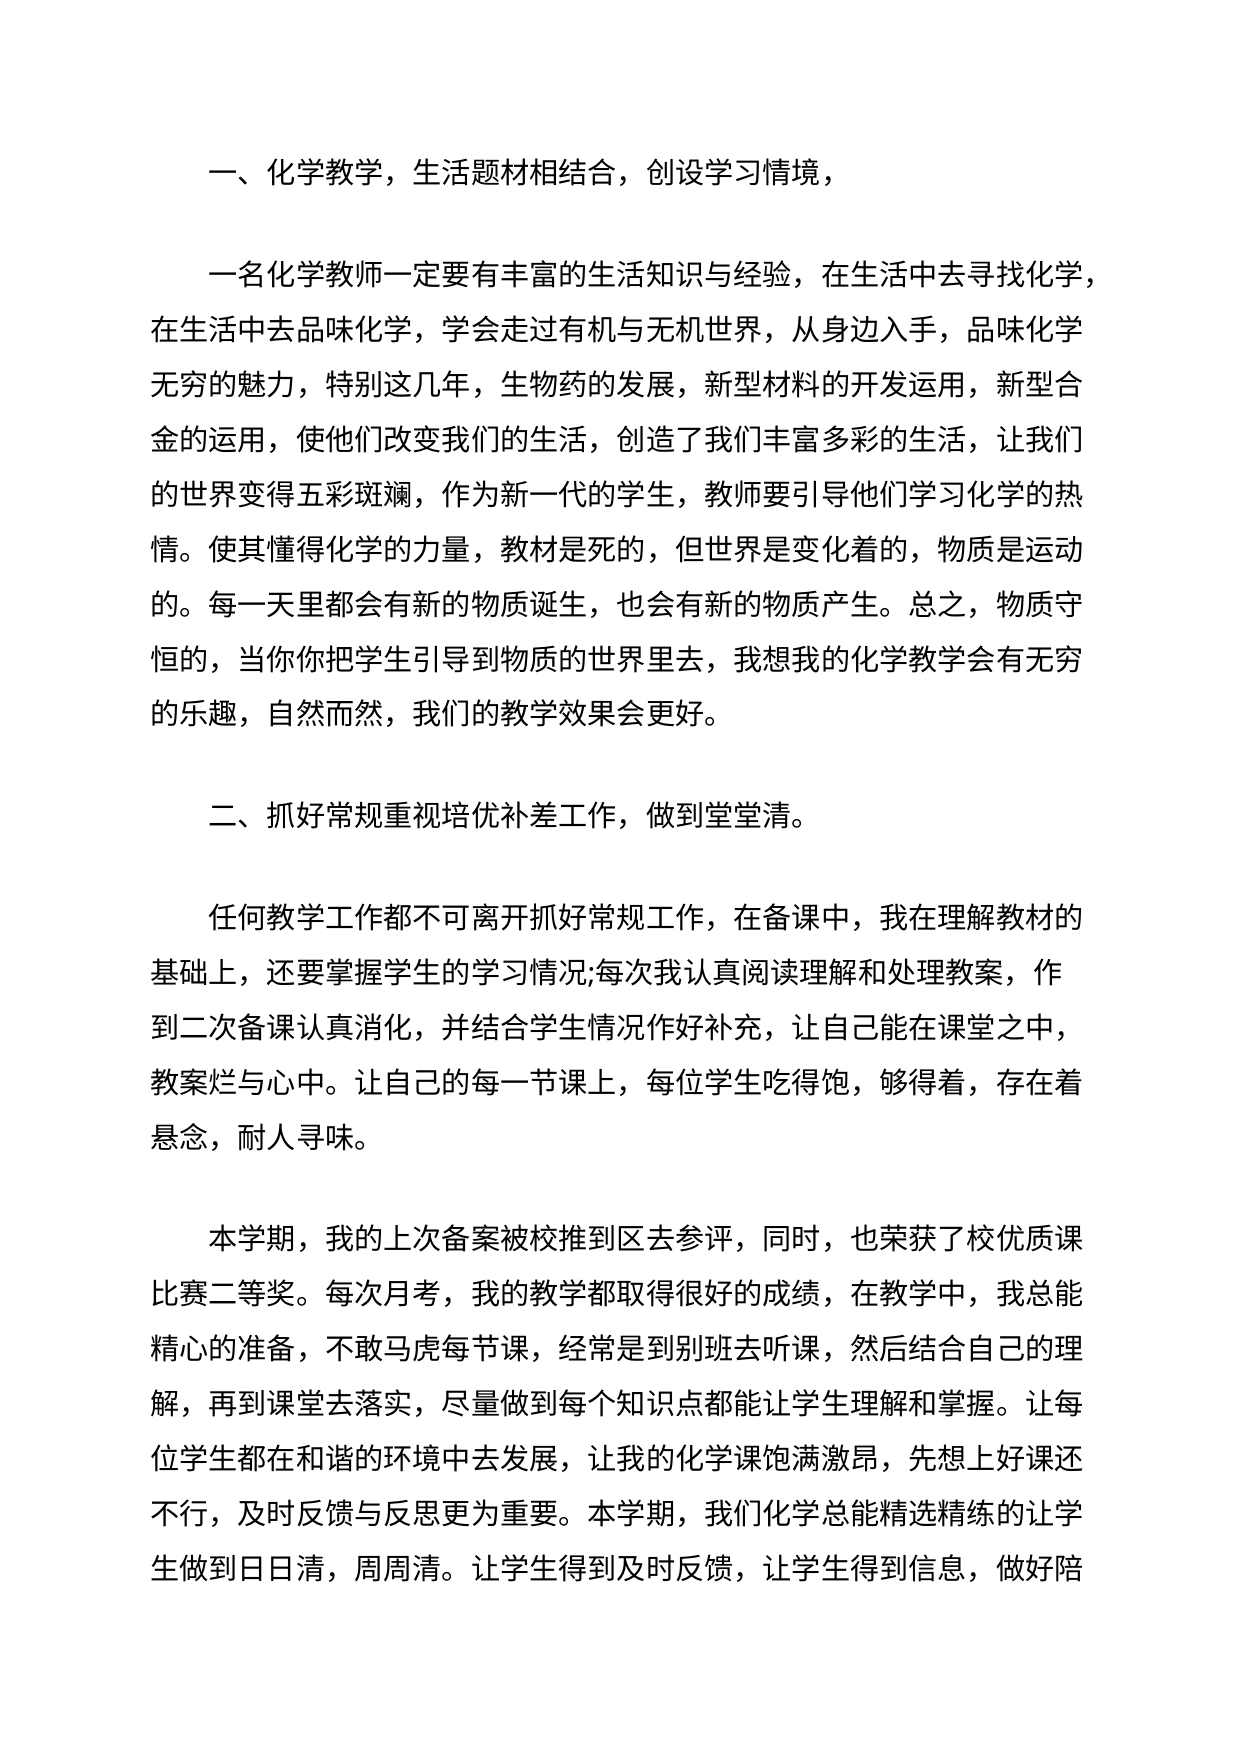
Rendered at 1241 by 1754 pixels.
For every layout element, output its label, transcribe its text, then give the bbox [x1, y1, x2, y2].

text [150, 1216, 1090, 1588]
text 一、化学教学，生活题材相结合，创设学习情境， [150, 150, 1090, 192]
text 二、抓好常规重视培优补差工作，做到堂堂清。 [150, 793, 1090, 835]
text 一名化学教师一定要有丰富的生活知识与经验，在生活中去寻找化学，在生活中去品味化学，学会走过有机与无机世界，从身边入手，品味化学无穷的魅力，特别这几年，生物药的发展，新型材料的开发运用，新型合金的运用，使他们改变我们的生活，创造了我们丰富多彩的生活，让我们的世界变得五彩斑斓，作为新一代的学生，教师要引导他们学习化学的热情。使其懂得化学的力量，教材是死的，但世界是变化着的，物质是运动的。每一天里都会有新的物质诞生，也会有新的物质产生。总之，物质守恒的，当你你把学生引导到物质的世界里去，我想我的化学教学会有无穷的乐趣，自然而然，我们的教学效果会更好。 [150, 252, 1090, 733]
text 任何教学工作都不可离开抓好常规工作，在备课中，我在理解教材的基础上，还要掌握学生的学习情况;每次我认真阅读理解和处理教案，作到二次备课认真消化，并结合学生情况作好补充，让自己能在课堂之中，教案烂与心中。让自己的每一节课上，每位学生吃得饱，够得着，存在着悬念，耐人寻味。 [150, 894, 1090, 1156]
